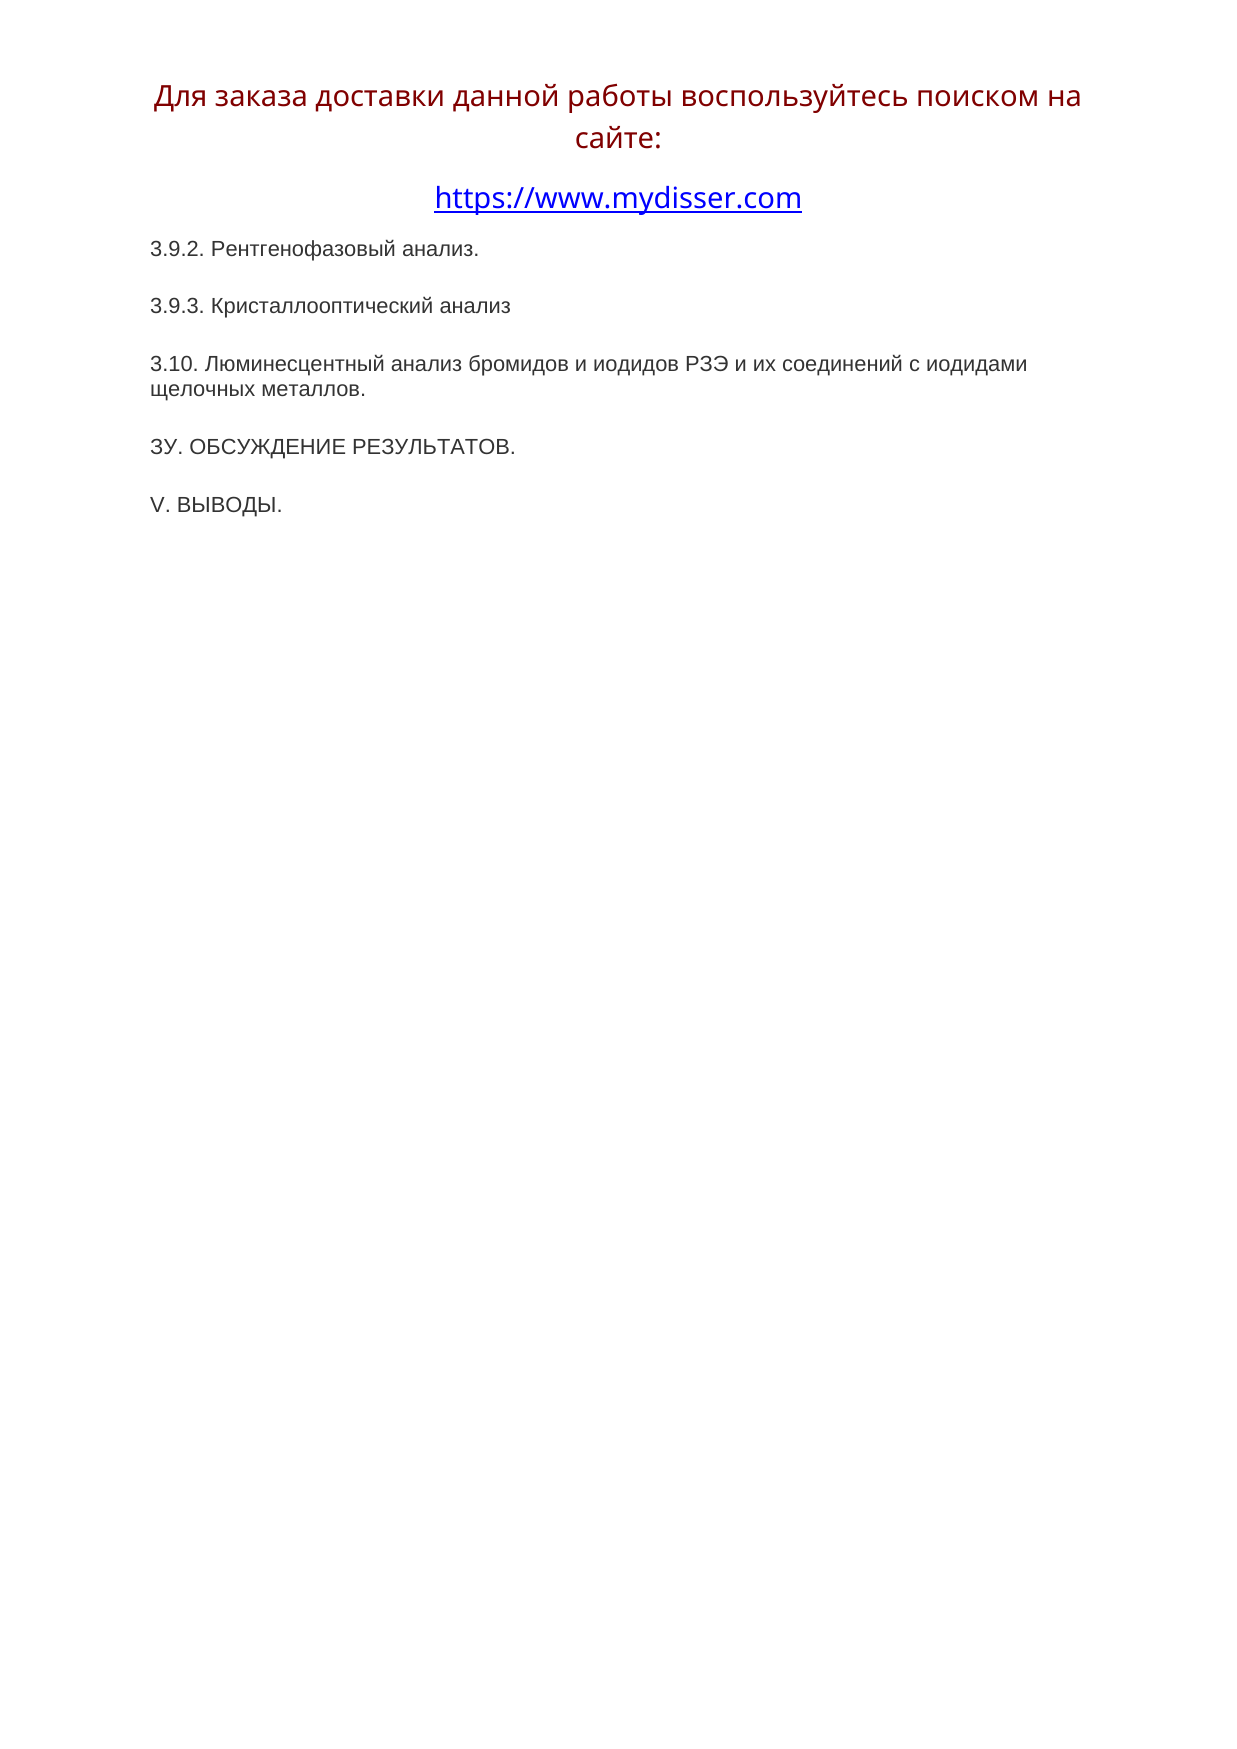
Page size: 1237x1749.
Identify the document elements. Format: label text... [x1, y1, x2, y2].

text ЗУ. ОБСУЖДЕНИЕ РЕЗУЛЬТАТОВ. [150, 434, 1086, 459]
text 3.10. Люминесцентный анализ бромидов и иодидов РЗЭ и их соединений с иодидами щелочных металлов. [150, 351, 1086, 401]
text 3.9.2. Рентгенофазовый анализ. [150, 236, 1086, 261]
text V. ВЫВОДЫ. [150, 492, 1086, 517]
text 3.9.3. Кристаллооптический анализ [150, 293, 1086, 318]
